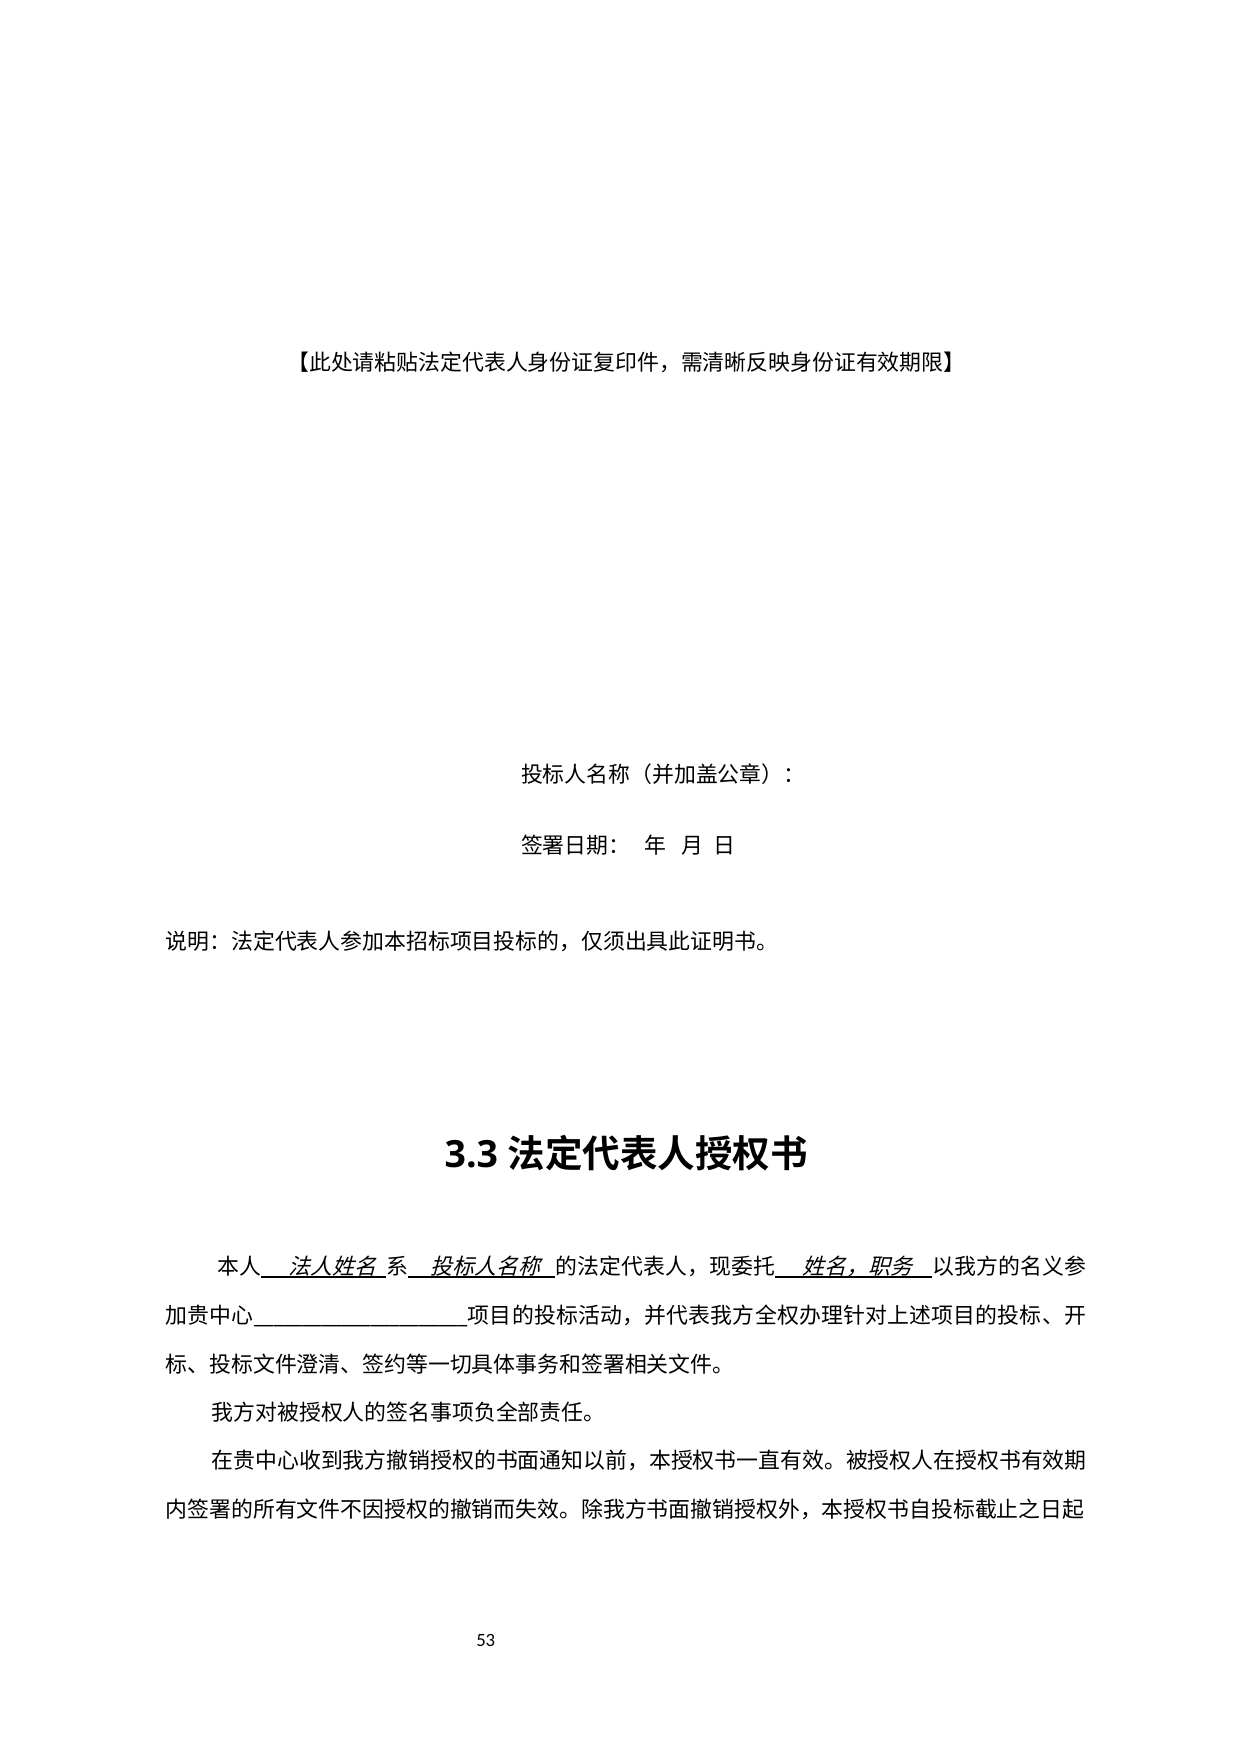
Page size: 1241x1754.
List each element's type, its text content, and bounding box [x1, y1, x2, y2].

text 3.3 法定代表人授权书 [165, 1119, 1087, 1184]
text 我方对被授权人的签名事项负全部责任。 [165, 1395, 1087, 1427]
text 签署日期： 年 月 日 [165, 827, 1087, 860]
text 说明：法定代表人参加本招标项目投标的，仅须出具此证明书。 [165, 924, 1087, 956]
text 投标人名称（并加盖公章）： [165, 757, 1087, 789]
text 本人 法人姓名 系 投标人名称 的法定代表人，现委托 姓名，职务 以我方的名义参加贵中心______________________项目的投标活动，并代表我方全权办理针对上述项目的投标、开标、投标文件澄清、签约等一切具体事务和签署相关文件。 [165, 1249, 1087, 1379]
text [165, 1443, 1087, 1524]
text 【此处请粘贴法定代表人身份证复印件，需清晰反映身份证有效期限】 [109, 344, 1087, 377]
